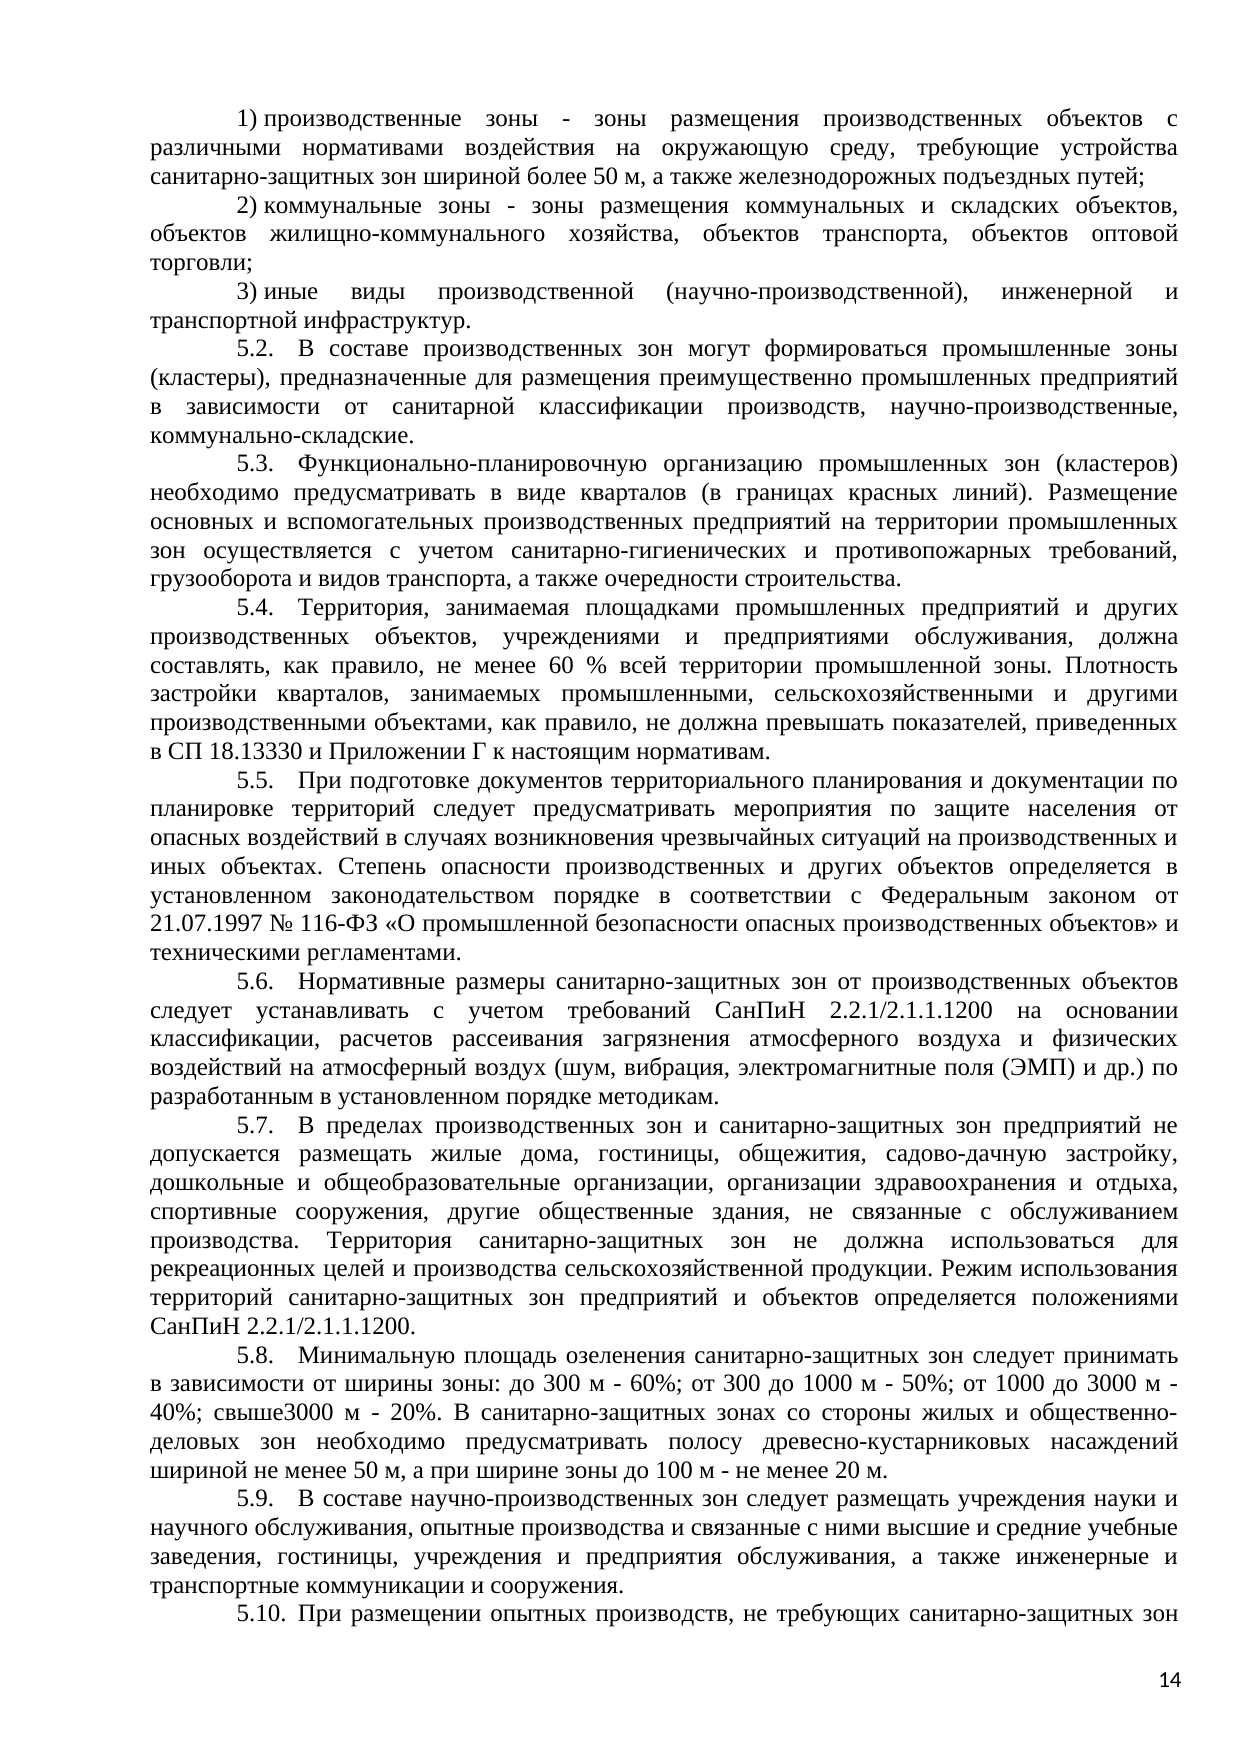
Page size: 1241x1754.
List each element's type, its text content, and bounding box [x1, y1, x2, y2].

list иные виды производственной (научно-производственной), инженерной и транспортной инфраструктур. [150, 276, 1179, 333]
list В составе производственных зон могут формироваться промышленные зоны (кластеры), предназначенные для размещения преимущественно промышленных предприятий в зависимости от санитарной классификации производств, научно-производственные, коммунально-складские. [150, 333, 1179, 448]
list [150, 1598, 1179, 1627]
list Нормативные размеры санитарно-защитных зон от производственных объектов следует устанавливать с учетом требований СанПиН 2.2.1/2.1.1.1200 на основании классификации, расчетов рассеивания загрязнения атмосферного воздуха и физических воздействий на атмосферный воздух (шум, вибрация, электромагнитные поля (ЭМП) и др.) по разработанным в установленном порядке методикам. [150, 966, 1179, 1110]
list Функционально-планировочную организацию промышленных зон (кластеров) необходимо предусматривать в виде кварталов (в границах красных линий). Размещение основных и вспомогательных производственных предприятий на территории промышленных зон осуществляется с учетом санитарно-гигиенических и противопожарных требований, грузооборота и видов транспорта, а также очередности строительства. [150, 448, 1179, 592]
list В составе научно-производственных зон следует размещать учреждения науки и научного обслуживания, опытные производства и связанные с ними высшие и средние учебные заведения, гостиницы, учреждения и предприятия обслуживания, а также инженерные и транспортные коммуникации и сооружения. [150, 1483, 1179, 1598]
list коммунальные зоны - зоны размещения коммунальных и складских объектов, объектов жилищно-коммунального хозяйства, объектов транспорта, объектов оптовой торговли; [150, 190, 1179, 276]
list Территория, занимаемая площадками промышленных предприятий и других производственных объектов, учреждениями и предприятиями обслуживания, должна составлять, как правило, не менее 60 % всей территории промышленной зоны. Плотность застройки кварталов, занимаемых промышленными, сельскохозяйственными и другими производственными объектами, как правило, не должна превышать показателей, приведенных в СП 18.13330 и Приложении Г к настоящим нормативам. [150, 592, 1179, 765]
list В пределах производственных зон и санитарно-защитных зон предприятий не допускается размещать жилые дома, гостиницы, общежития, садово-дачную застройку, дошкольные и общеобразовательные организации, организации здравоохранения и отдыха, спортивные сооружения, другие общественные здания, не связанные с обслуживанием производства. Территория санитарно-защитных зон не должна использоваться для рекреационных целей и производства сельскохозяйственной продукции. Режим использования территорий санитарно-защитных зон предприятий и объектов определяется положениями СанПиН 2.2.1/2.1.1.1200. [150, 1110, 1179, 1340]
list производственные зоны - зоны размещения производственных объектов с различными нормативами воздействия на окружающую среду, требующие устройства санитарно-защитных зон шириной более 50 м, а также железнодорожных подъездных путей; [150, 103, 1179, 190]
list При подготовке документов территориального планирования и документации по планировке территорий следует предусматривать мероприятия по защите населения от опасных воздействий в случаях возникновения чрезвычайных ситуаций на производственных и иных объектах. Степень опасности производственных и других объектов определяется в установленном законодательством порядке в соответствии с Федеральным законом от 21.07.1997 № 116-ФЗ «О промышленной безопасности опасных производственных объектов» и техническими регламентами. [150, 765, 1179, 966]
list Минимальную площадь озеленения санитарно-защитных зон следует принимать в зависимости от ширины зоны: до 300 м - 60%; от 300 до 1000 м - 50%; от 1000 до 3000 м - 40%; свыше3000 м - 20%. В санитарно-защитных зонах со стороны жилых и общественно-деловых зон необходимо предусматривать полосу древесно-кустарниковых насаждений шириной не менее 50 м, а при ширине зоны до 100 м - не менее 20 м. [150, 1340, 1179, 1483]
